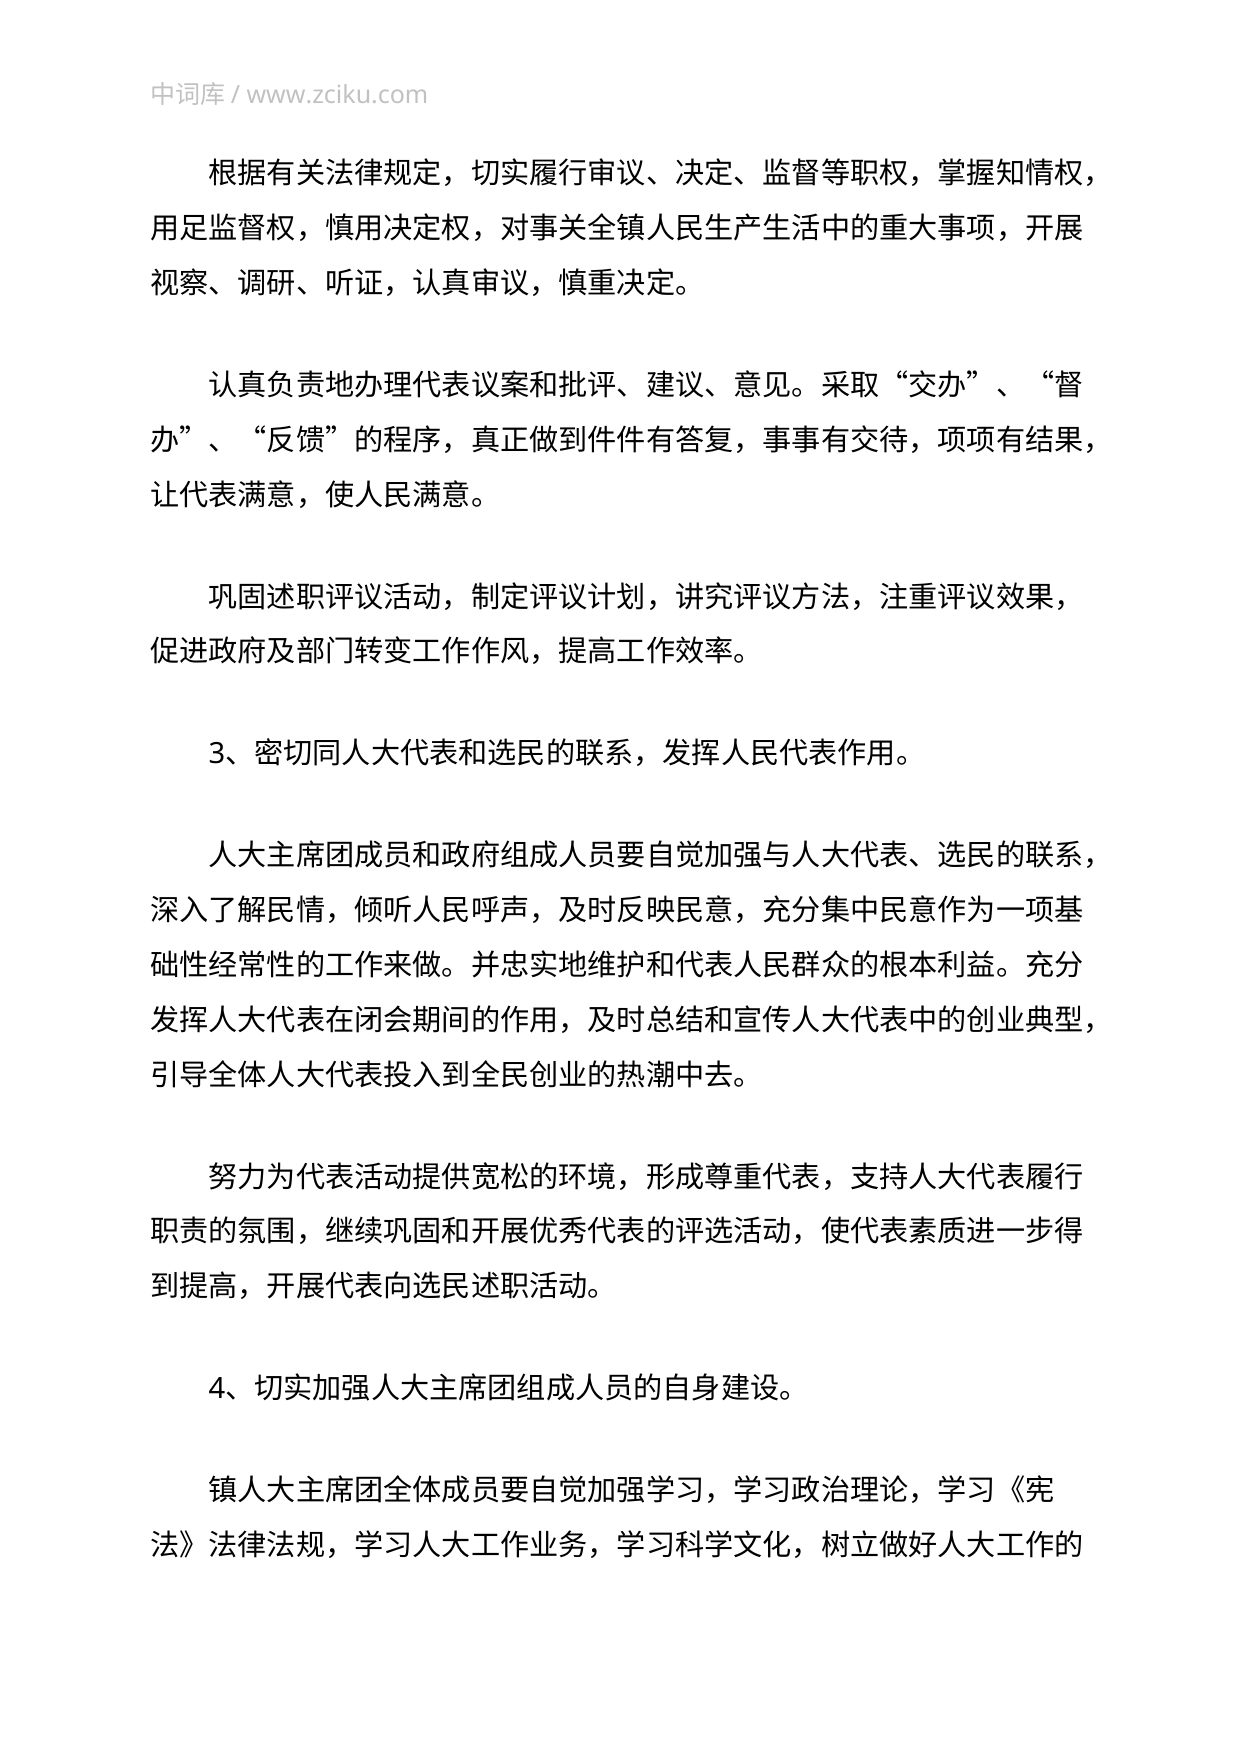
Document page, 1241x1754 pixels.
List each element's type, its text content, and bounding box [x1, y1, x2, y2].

text 根据有关法律规定，切实履行审议、决定、监督等职权，掌握知情权，用足监督权，慎用决定权，对事关全镇人民生产生活中的重大事项，开展视察、调研、听证，认真审议，慎重决定。 [150, 150, 1090, 302]
text 人大主席团成员和政府组成人员要自觉加强与人大代表、选民的联系，深入了解民情，倾听人民呼声，及时反映民意，充分集中民意作为一项基础性经常性的工作来做。并忠实地维护和代表人民群众的根本利益。充分发挥人大代表在闭会期间的作用，及时总结和宣传人大代表中的创业典型，引导全体人大代表投入到全民创业的热潮中去。 [150, 832, 1090, 1094]
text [150, 1467, 1090, 1564]
text 4、切实加强人大主席团组成人员的自身建设。 [150, 1365, 1090, 1407]
text 认真负责地办理代表议案和批评、建议、意见。采取“交办”、“督办”、“反馈”的程序，真正做到件件有答复，事事有交待，项项有结果，让代表满意，使人民满意。 [150, 362, 1090, 514]
text 努力为代表活动提供宽松的环境，形成尊重代表，支持人大代表履行职责的氛围，继续巩固和开展优秀代表的评选活动，使代表素质进一步得到提高，开展代表向选民述职活动。 [150, 1153, 1090, 1305]
text 巩固述职评议活动，制定评议计划，讲究评议方法，注重评议效果，促进政府及部门转变工作作风，提高工作效率。 [150, 573, 1090, 670]
text 3、密切同人大代表和选民的联系，发挥人民代表作用。 [150, 730, 1090, 772]
